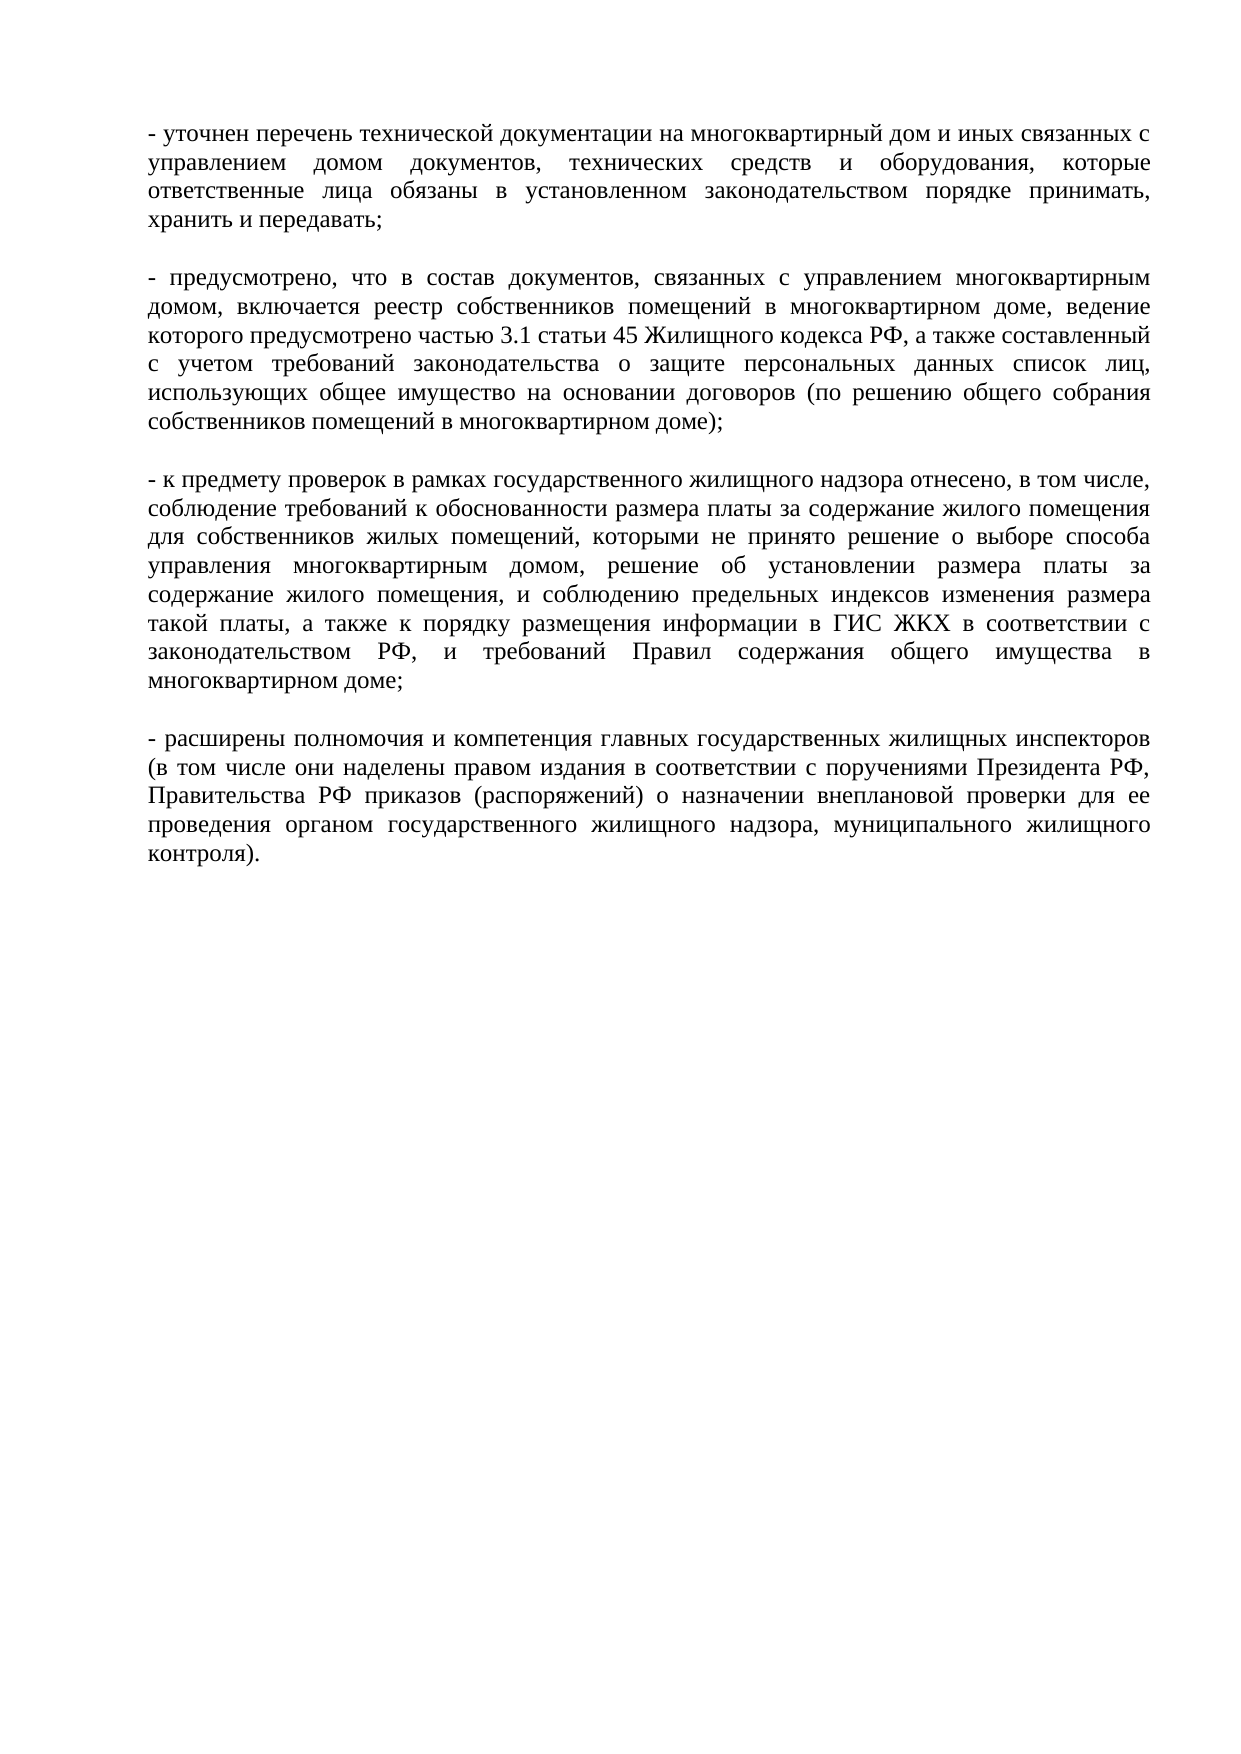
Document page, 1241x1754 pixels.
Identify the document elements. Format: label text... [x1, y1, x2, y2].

text - уточнен перечень технической документации на многоквартирный дом и иных связанных с управлением домом документов, технических средств и оборудования, которые ответственные лица обязаны в установленном законодательством порядке принимать, хранить и передавать; [148, 118, 1152, 233]
text - к предмету проверок в рамках государственного жилищного надзора отнесено, в том числе, соблюдение требований к обоснованности размера платы за содержание жилого помещения для собственников жилых помещений, которыми не принято решение о выборе способа управления многоквартирным домом, решение об установлении размера платы за содержание жилого помещения, и соблюдению предельных индексов изменения размера такой платы, а также к порядку размещения информации в ГИС ЖКХ в соответствии с законодательством РФ, и требований Правил содержания общего имущества в многоквартирном доме; [148, 464, 1152, 694]
text - расширены полномочия и компетенция главных государственных жилищных инспекторов (в том числе они наделены правом издания в соответствии с поручениями Президента РФ, Правительства РФ приказов (распоряжений) о назначении внеплановой проверки для ее проведения органом государственного жилищного надзора, муниципального жилищного контроля). [148, 723, 1152, 867]
text - предусмотрено, что в состав документов, связанных с управлением многоквартирным домом, включается реестр собственников помещений в многоквартирном доме, ведение которого предусмотрено частью 3.1 статьи 45 Жилищного кодекса РФ, а также составленный с учетом требований законодательства о защите персональных данных список лиц, использующих общее имущество на основании договоров (по решению общего собрания собственников помещений в многоквартирном доме); [148, 262, 1152, 435]
